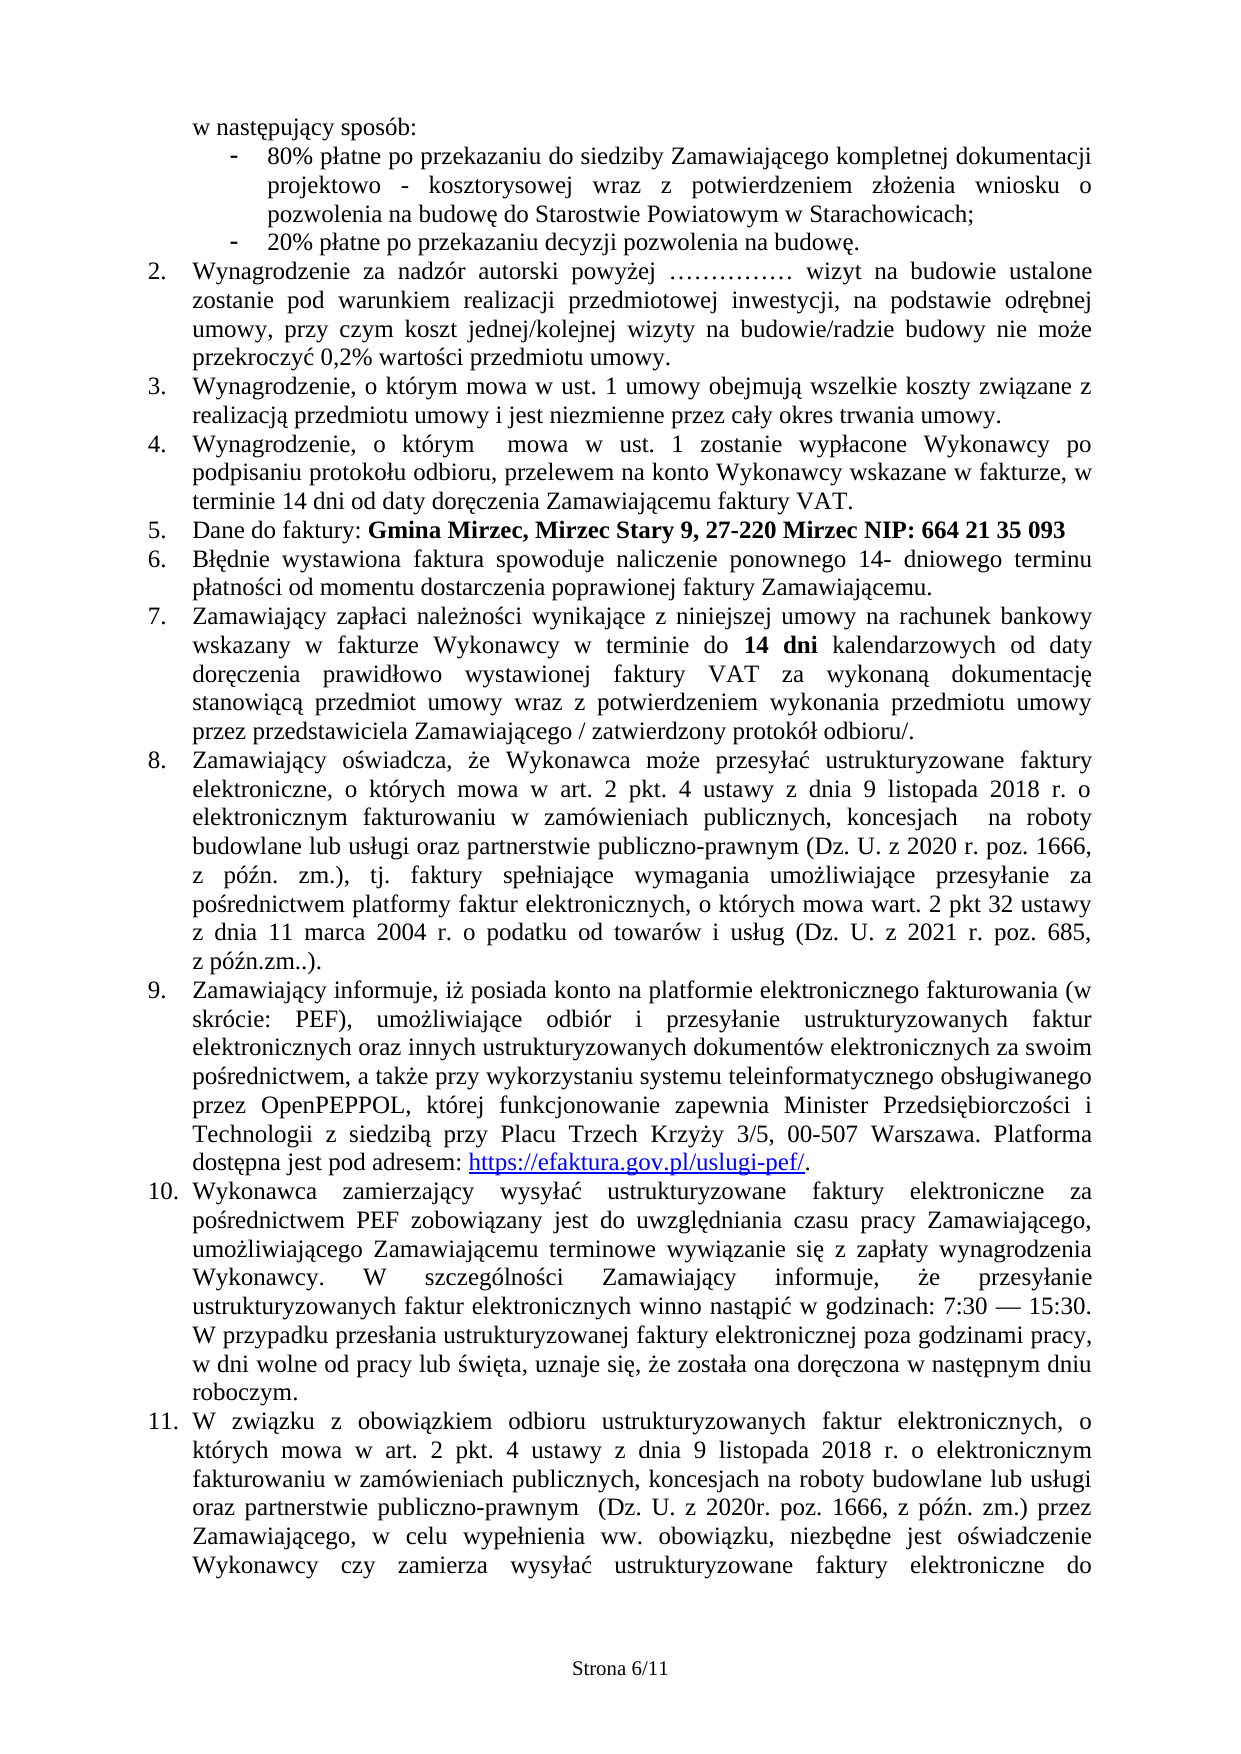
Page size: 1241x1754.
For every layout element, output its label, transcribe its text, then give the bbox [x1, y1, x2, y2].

list Wykonawca zamierzający wysyłać ustrukturyzowane faktury elektroniczne za pośrednictwem PEF zobowiązany jest do uwzględniania czasu pracy Zamawiającego, umożliwiającego Zamawiającemu terminowe wywiązanie się z zapłaty wynagrodzenia Wykonawcy. W szczególności Zamawiający informuje, że przesyłanie ustrukturyzowanych faktur elektronicznych winno nastąpić w godzinach: 7:30 — 15:30. W przypadku przesłania ustrukturyzowanej faktury elektronicznej poza godzinami pracy, w dni wolne od pracy lub święta, uznaje się, że została ona doręczona w następnym dniu roboczym. [148, 1176, 1093, 1406]
list Wynagrodzenie, o którym mowa w ust. 1 umowy obejmują wszelkie koszty związane z realizacją przedmiotu umowy i jest niezmienne przez cały okres trwania umowy. [148, 371, 1093, 429]
list Wynagrodzenie za nadzór autorski powyżej …………… wizyt na budowie ustalone zostanie pod warunkiem realizacji przedmiotowej inwestycji, na podstawie odrębnej umowy, przy czym koszt jednej/kolejnej wizyty na budowie/radzie budowy nie może przekroczyć 0,2% wartości przedmiotu umowy. [148, 256, 1093, 371]
list Zamawiający informuje, iż posiada konto na platformie elektronicznego fakturowania (w skrócie: PEF), umożliwiające odbiór i przesyłanie ustrukturyzowanych faktur elektronicznych oraz innych ustrukturyzowanych dokumentów elektronicznych za swoim pośrednictwem, a także przy wykorzystaniu systemu teleinformatycznego obsługiwanego przez OpenPEPPOL, której funkcjonowanie zapewnia Minister Przedsiębiorczości i Technologii z siedzibą przy Placu Trzech Krzyży 3/5, 00-507 Warszawa. Platforma dostępna jest pod adresem: https://efaktura.gov.pl/uslugi-pef/. [148, 975, 1093, 1176]
list Błędnie wystawiona faktura spowoduje naliczenie ponownego 14- dniowego terminu płatności od momentu dostarczenia poprawionej faktury Zamawiającemu. [148, 544, 1093, 601]
list Zamawiający oświadcza, że Wykonawca może przesyłać ustrukturyzowane faktury elektroniczne, o których mowa w art. 2 pkt. 4 ustawy z dnia 9 listopada 2018 r. o elektronicznym fakturowaniu w zamówieniach publicznych, koncesjach na roboty budowlane lub usługi oraz partnerstwie publiczno-prawnym (Dz. U. z 2020 r. poz. 1666, z późn. zm.), tj. faktury spełniające wymagania umożliwiające przesyłanie za pośrednictwem platformy faktur elektronicznych, o których mowa wart. 2 pkt 32 ustawy z dnia 11 marca 2004 r. o podatku od towarów i usług (Dz. U. z 2021 r. poz. 685, z późn.zm..). [148, 745, 1093, 975]
list 20% płatne po przekazaniu decyzji pozwolenia na budowę. [229, 227, 1093, 256]
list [148, 112, 1093, 141]
list Dane do faktury: Gmina Mirzec, Mirzec Stary 9, 27-220 Mirzec NIP: 664 21 35 093 [148, 515, 1093, 544]
list Zamawiający zapłaci należności wynikające z niniejszej umowy na rachunek bankowy wskazany w fakturze Wykonawcy w terminie do 14 dni kalendarzowych od daty doręczenia prawidłowo wystawionej faktury VAT za wykonaną dokumentację stanowiącą przedmiot umowy wraz z potwierdzeniem wykonania przedmiotu umowy przez przedstawiciela Zamawiającego / zatwierdzony protokół odbioru/. [148, 601, 1093, 745]
list 80% płatne po przekazaniu do siedziby Zamawiającego kompletnej dokumentacji projektowo - kosztorysowej wraz z potwierdzeniem złożenia wniosku o pozwolenia na budowę do Starostwie Powiatowym w Starachowicach; [229, 141, 1093, 227]
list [148, 1406, 1093, 1579]
list Wynagrodzenie, o którym mowa w ust. 1 zostanie wypłacone Wykonawcy po podpisaniu protokołu odbioru, przelewem na konto Wykonawcy wskazane w fakturze, w terminie 14 dni od daty doręczenia Zamawiającemu faktury VAT. [148, 429, 1093, 515]
